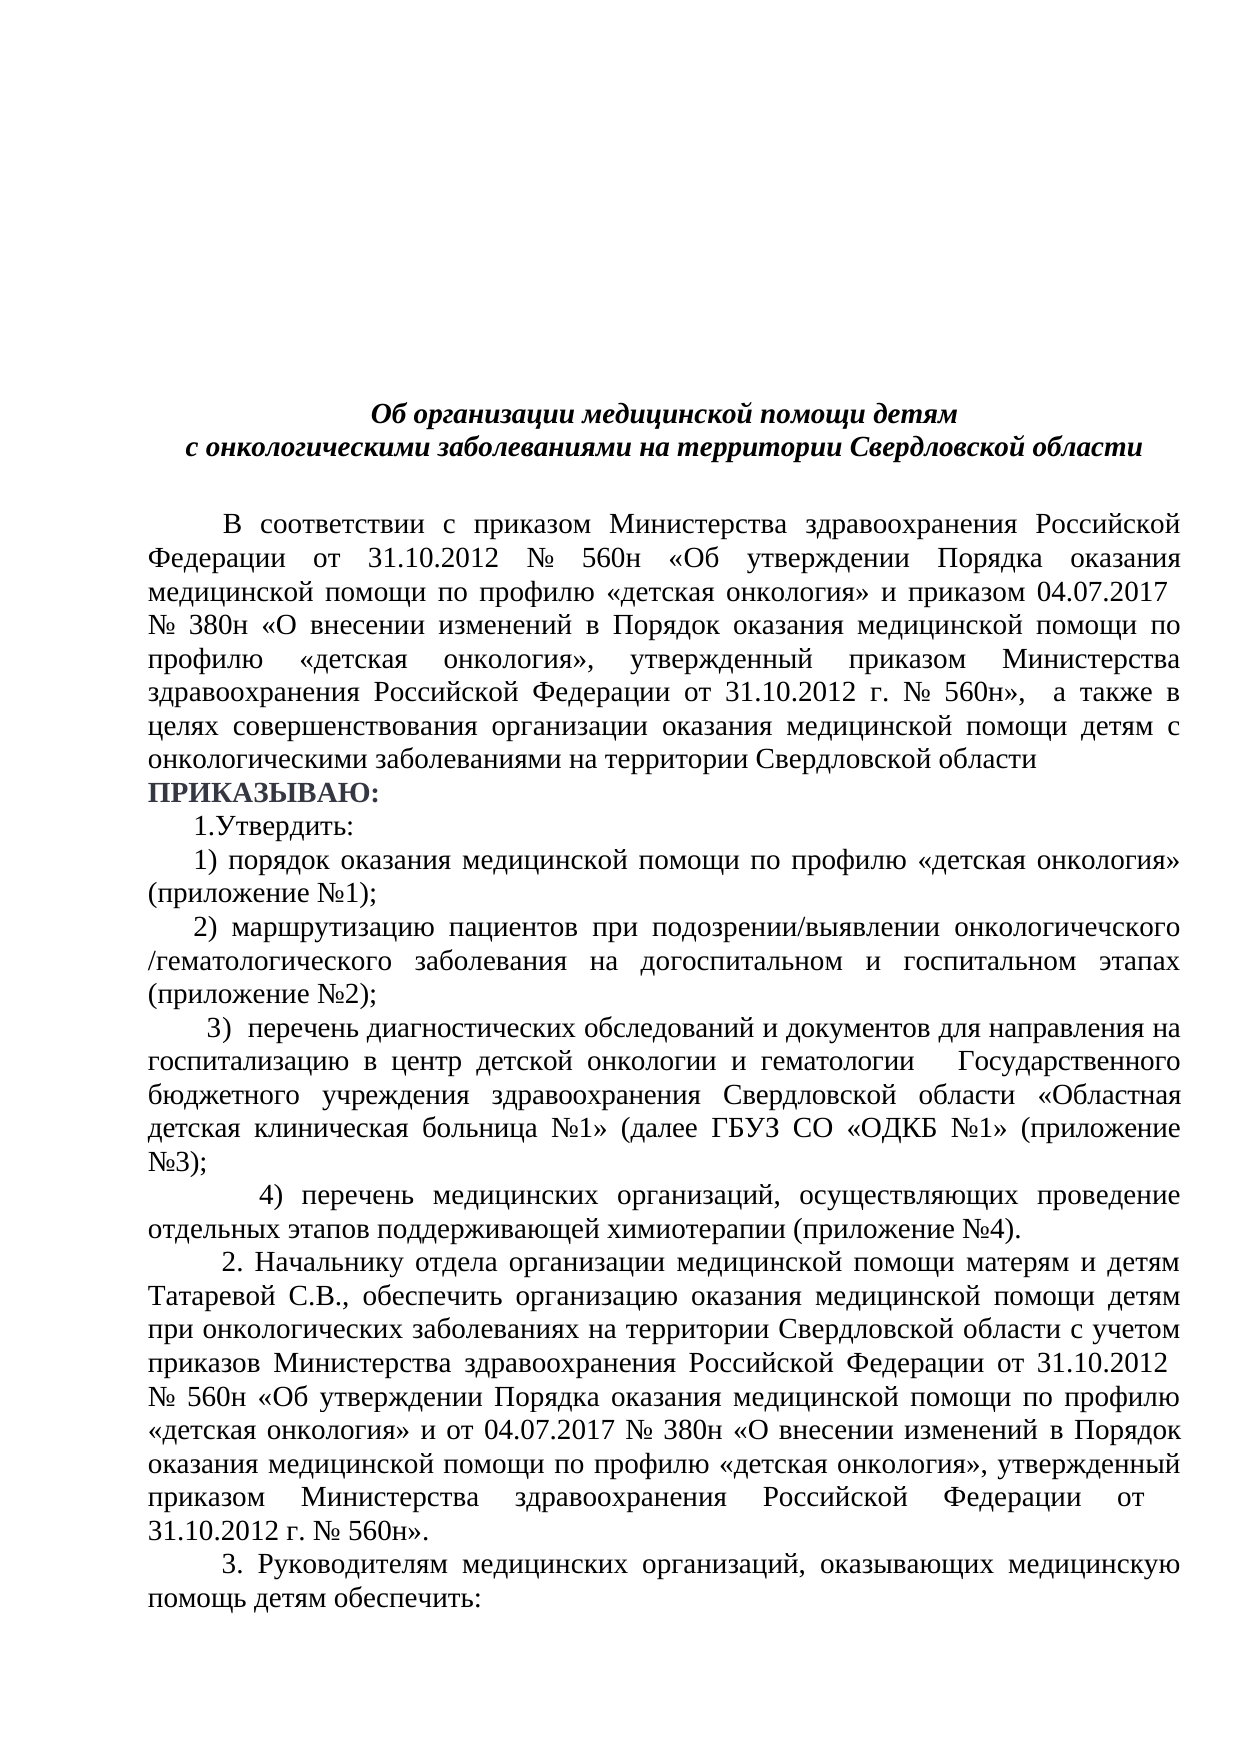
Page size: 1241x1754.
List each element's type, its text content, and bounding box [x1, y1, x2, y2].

text В соответствии с приказом Министерства здравоохранения Российской Федерации от 31.10.2012 № 560н «Об утверждении Порядка оказания медицинской помощи по профилю «детская онкология» и приказом 04.07.2017 № 380н «О внесении изменений в Порядок оказания медицинской помощи по профилю «детская онкология», утвержденный приказом Министерства здравоохранения Российской Федерации от 31.10.2012 г. № 560н», а также в целях совершенствования организации оказания медицинской помощи детям с онкологическими заболеваниями на территории Свердловской области [148, 574, 1181, 775]
text 2. Начальнику отдела организации медицинской помощи матерям и детям Татаревой С.В., обеспечить организацию оказания медицинской помощи детям при онкологических заболеваниях на территории Свердловской области с учетом приказов Министерства здравоохранения Российской Федерации от 31.10.2012 № 560н «Об утверждении Порядка оказания медицинской помощи по профилю «детская онкология» и от 04.07.2017 № 380н «О внесении изменений в Порядок оказания медицинской помощи по профилю «детская онкология», утвержденный приказом Министерства здравоохранения Российской Федерации от 31.10.2012 г. № 560н». [148, 1244, 1181, 1412]
text В соответствии с приказом Министерства здравоохранения Российской Федерации от 31.10.2012 № 560н «Об утверждении Порядка оказания медицинской помощи по профилю «детская онкология» и приказом 04.07.2017 № 380н «О внесении изменений в Порядок оказания медицинской помощи по профилю «детская онкология», утвержденный приказом Министерства здравоохранения Российской Федерации от 31.10.2012 г. № 560н», а также в целях совершенствования организации оказания медицинской помощи детям с онкологическими заболеваниями на территории Свердловской области [148, 507, 1181, 574]
text Об организации медицинской помощи детям [148, 396, 1181, 429]
text 1.Утвердить: [148, 808, 1181, 842]
text 3. Руководителям медицинских организаций, оказывающих медицинскую помощь детям обеспечить: [148, 1546, 1181, 1613]
text 4) перечень медицинских организаций, осуществляющих проведение отдельных этапов поддерживающей химиотерапии (приложение №4). [148, 1177, 1181, 1244]
text 3) перечень диагностических обследований и документов для направления на госпитализацию в центр детской онкологии и гематологии Государственного бюджетного учреждения здравоохранения Свердловской области «Областная детская клиническая больница №1» (далее ГБУЗ СО «ОДКБ №1» (приложение №3); [148, 1010, 1181, 1177]
text 1) порядок оказания медицинской помощи по профилю «детская онкология» (приложение №1); [148, 842, 1181, 909]
text 2) маршрутизацию пациентов при подозрении/выявлении онкологичечского /гематологического заболевания на догоспитальном и госпитальном этапах (приложение №2); [148, 909, 1181, 1010]
text ПРИКАЗЫВАЮ: [148, 775, 1181, 808]
text 2. Начальнику отдела организации медицинской помощи матерям и детям Татаревой С.В., обеспечить организацию оказания медицинской помощи детям при онкологических заболеваниях на территории Свердловской области с учетом приказов Министерства здравоохранения Российской Федерации от 31.10.2012 № 560н «Об утверждении Порядка оказания медицинской помощи по профилю «детская онкология» и от 04.07.2017 № 380н «О внесении изменений в Порядок оказания медицинской помощи по профилю «детская онкология», утвержденный приказом Министерства здравоохранения Российской Федерации от 31.10.2012 г. № 560н». [148, 1412, 1181, 1546]
text с онкологическими заболеваниями на территории Свердловской области [148, 429, 1181, 463]
